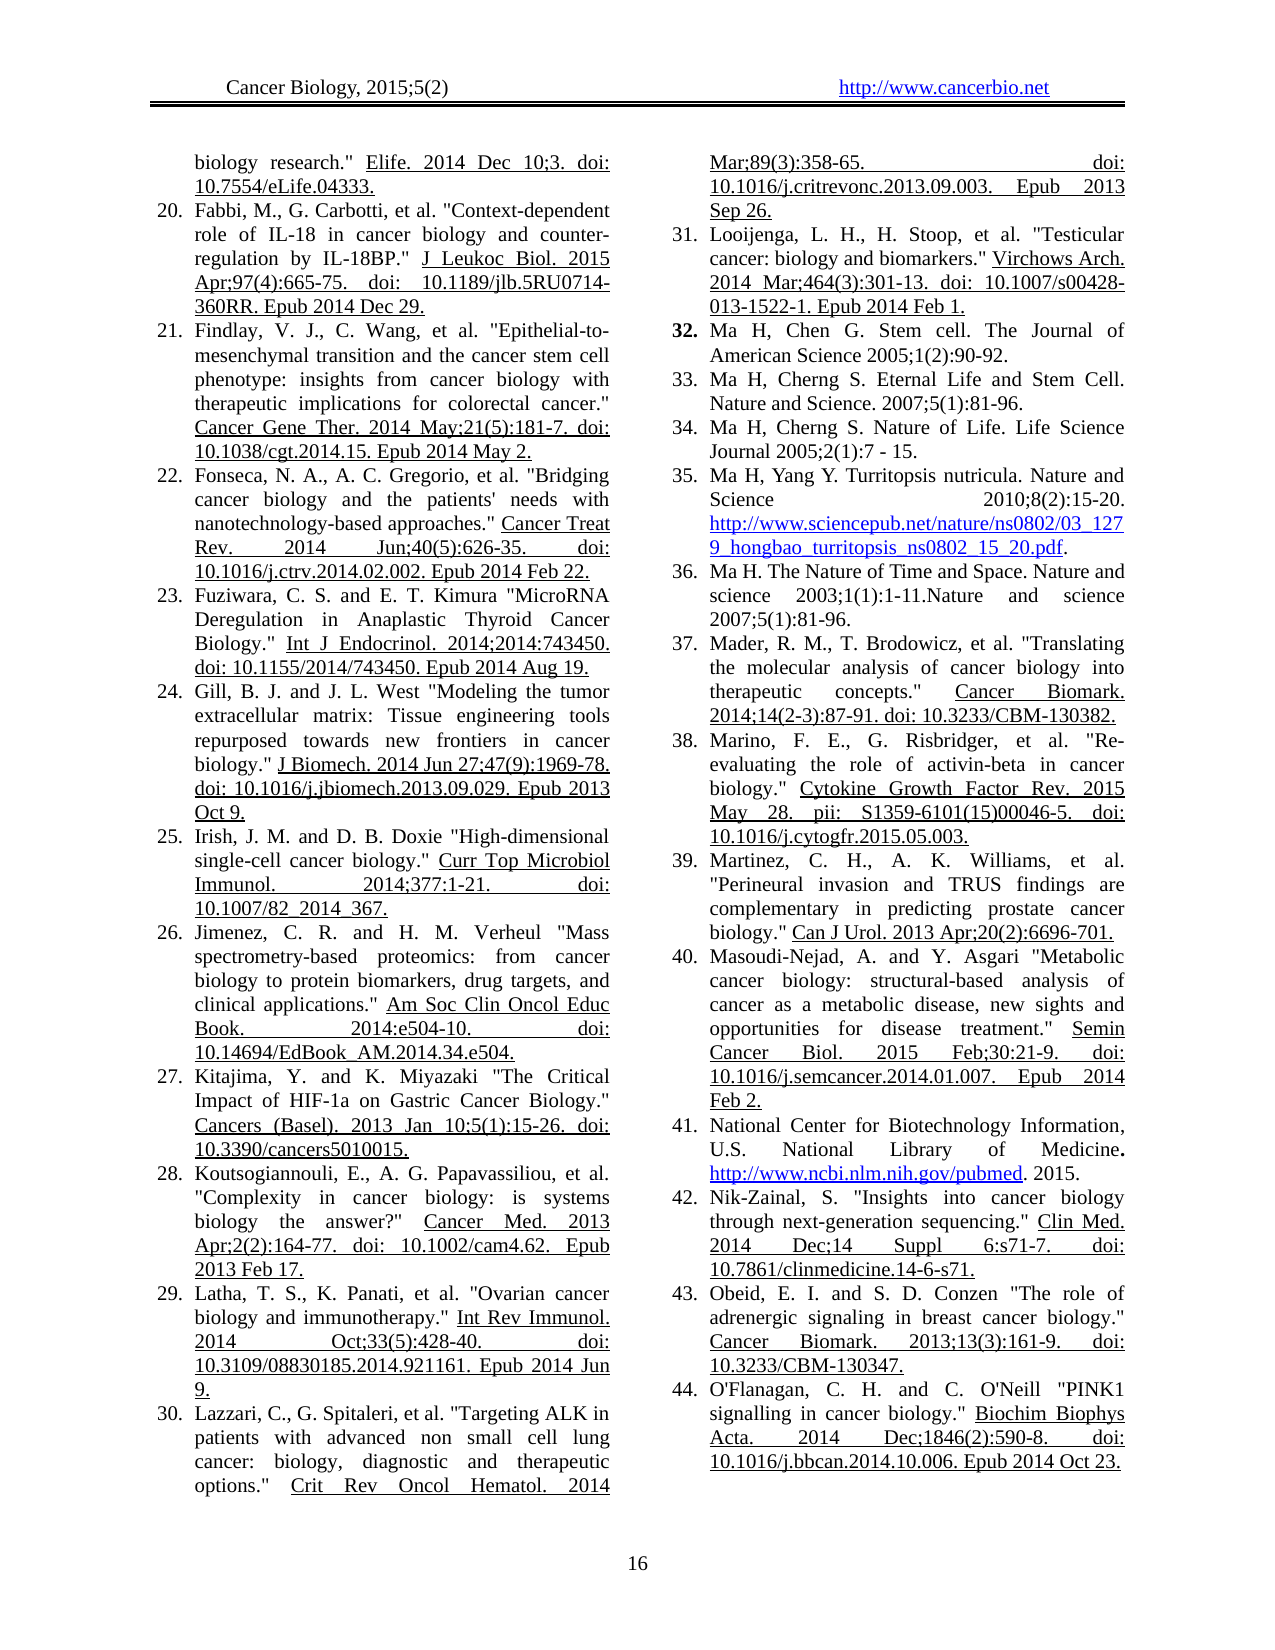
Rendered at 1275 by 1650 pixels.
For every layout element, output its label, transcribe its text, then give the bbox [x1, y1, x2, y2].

list Ma H, Cherng S. Eternal Life and Stem Cell. Nature and Science. 2007;5(1):81-96. [672, 367, 1125, 415]
list Marino, F. E., G. Risbridger, et al. "Re-evaluating the role of activin-beta in cancer biology." Cytokine Growth Factor Rev. 2015 May 28. pii: S1359-6101(15)00046-5. doi: 10.1016/j.cytogfr.2015.05.003. [672, 727, 1125, 848]
list Obeid, E. I. and S. D. Conzen "The role of adrenergic signaling in breast cancer biology." Cancer Biomark. 2013;13(3):161-9. doi: 10.3233/CBM-130347. [672, 1281, 1125, 1377]
list National Center for Biotechnology Information, U.S. National Library of Medicine. http://www.ncbi.nlm.nih.gov/pubmed. 2015. [672, 1112, 1125, 1185]
list Kitajima, Y. and K. Miyazaki "The Critical Impact of HIF-1a on Gastric Cancer Biology." Cancers (Basel). 2013 Jan 10;5(1):15-26. doi: 10.3390/cancers5010015. [157, 1064, 610, 1161]
list Jimenez, C. R. and H. M. Verheul "Mass spectrometry-based proteomics: from cancer biology to protein biomarkers, drug targets, and clinical applications." Am Soc Clin Oncol Educ Book. 2014:e504-10. doi: 10.14694/EdBook_AM.2014.34.e504. [157, 920, 610, 1064]
list Irish, J. M. and D. B. Doxie "High-dimensional single-cell cancer biology." Curr Top Microbiol Immunol. 2014;377:1-21. doi: 10.1007/82_2014_367. [157, 824, 610, 920]
list Ma H, Cherng S. Nature of Life. Life Science Journal 2005;2(1):7 - 15. [672, 415, 1125, 463]
subtitle Ma H, Yang Y. Turritopsis nutricula. Nature and Science 2010;8(2):15-20. http://www.sciencepub.net/nature/ns0802/03_1279_hongbao_turritopsis_ns0802_15_20.pdf. [672, 463, 1125, 559]
list O'Flanagan, C. H. and C. O'Neill "PINK1 signalling in cancer biology." Biochim Biophys Acta. 2014 Dec;1846(2):590-8. doi: 10.1016/j.bbcan.2014.10.006. Epub 2014 Oct 23. [672, 1377, 1125, 1473]
list Nik-Zainal, S. "Insights into cancer biology through next-generation sequencing." Clin Med. 2014 Dec;14 Suppl 6:s71-7. doi: 10.7861/clinmedicine.14-6-s71. [672, 1185, 1125, 1281]
list Ma H. The Nature of Time and Space. Nature and science 2003;1(1):1-11.Nature and science 2007;5(1):81-96. [672, 559, 1125, 631]
list Lazzari, C., G. Spitaleri, et al. "Targeting ALK in patients with advanced non small cell lung cancer: biology, diagnostic and therapeutic options." Crit Rev Oncol Hematol. 2014 Mar;89(3):358-65. doi: 10.1016/j.critrevonc.2013.09.003. Epub 2013 Sep 26. [672, 150, 1125, 222]
list Koutsogiannouli, E., A. G. Papavassiliou, et al. "Complexity in cancer biology: is systems biology the answer?" Cancer Med. 2013 Apr;2(2):164-77. doi: 10.1002/cam4.62. Epub 2013 Feb 17. [157, 1161, 610, 1281]
list Martinez, C. H., A. K. Williams, et al. "Perineural invasion and TRUS findings are complementary in predicting prostate cancer biology." Can J Urol. 2013 Apr;20(2):6696-701. [672, 848, 1125, 944]
list Fonseca, N. A., A. C. Gregorio, et al. "Bridging cancer biology and the patients' needs with nanotechnology-based approaches." Cancer Treat Rev. 2014 Jun;40(5):626-35. doi: 10.1016/j.ctrv.2014.02.002. Epub 2014 Feb 22. [157, 463, 610, 583]
list Latha, T. S., K. Panati, et al. "Ovarian cancer biology and immunotherapy." Int Rev Immunol. 2014 Oct;33(5):428-40. doi: 10.3109/08830185.2014.921161. Epub 2014 Jun 9. [157, 1281, 610, 1401]
list Ma H, Chen G. Stem cell. The Journal of American Science 2005;1(2):90-92. [672, 318, 1125, 367]
list Lazzari, C., G. Spitaleri, et al. "Targeting ALK in patients with advanced non small cell lung cancer: biology, diagnostic and therapeutic options." Crit Rev Oncol Hematol. 2014 Mar;89(3):358-65. doi: 10.1016/j.critrevonc.2013.09.003. Epub 2013 Sep 26. [157, 1401, 610, 1497]
list Looijenga, L. H., H. Stoop, et al. "Testicular cancer: biology and biomarkers." Virchows Arch. 2014 Mar;464(3):301-13. doi: 10.1007/s00428-013-1522-1. Epub 2014 Feb 1. [672, 222, 1125, 318]
list Gill, B. J. and J. L. West "Modeling the tumor extracellular matrix: Tissue engineering tools repurposed towards new frontiers in cancer biology." J Biomech. 2014 Jun 27;47(9):1969-78. doi: 10.1016/j.jbiomech.2013.09.029. Epub 2013 Oct 9. [157, 679, 610, 824]
list Mader, R. M., T. Brodowicz, et al. "Translating the molecular analysis of cancer biology into therapeutic concepts." Cancer Biomark. 2014;14(2-3):87-91. doi: 10.3233/CBM-130382. [672, 631, 1125, 727]
list Fuziwara, C. S. and E. T. Kimura "MicroRNA Deregulation in Anaplastic Thyroid Cancer Biology." Int J Endocrinol. 2014;2014:743450. doi: 10.1155/2014/743450. Epub 2014 Aug 19. [157, 583, 610, 679]
list Masoudi-Nejad, A. and Y. Asgari "Metabolic cancer biology: structural-based analysis of cancer as a metabolic disease, new sights and opportunities for disease treatment." Semin Cancer Biol. 2015 Feb;30:21-9. doi: 10.1016/j.semcancer.2014.01.007. Epub 2014 Feb 2. [672, 944, 1125, 1112]
list Findlay, V. J., C. Wang, et al. "Epithelial-to-mesenchymal transition and the cancer stem cell phenotype: insights from cancer biology with therapeutic implications for colorectal cancer." Cancer Gene Ther. 2014 May;21(5):181-7. doi: 10.1038/cgt.2014.15. Epub 2014 May 2. [157, 318, 610, 463]
list Fabbi, M., G. Carbotti, et al. "Context-dependent role of IL-18 in cancer biology and counter-regulation by IL-18BP." J Leukoc Biol. 2015 Apr;97(4):665-75. doi: 10.1189/jlb.5RU0714-360RR. Epub 2014 Dec 29. [157, 198, 610, 318]
